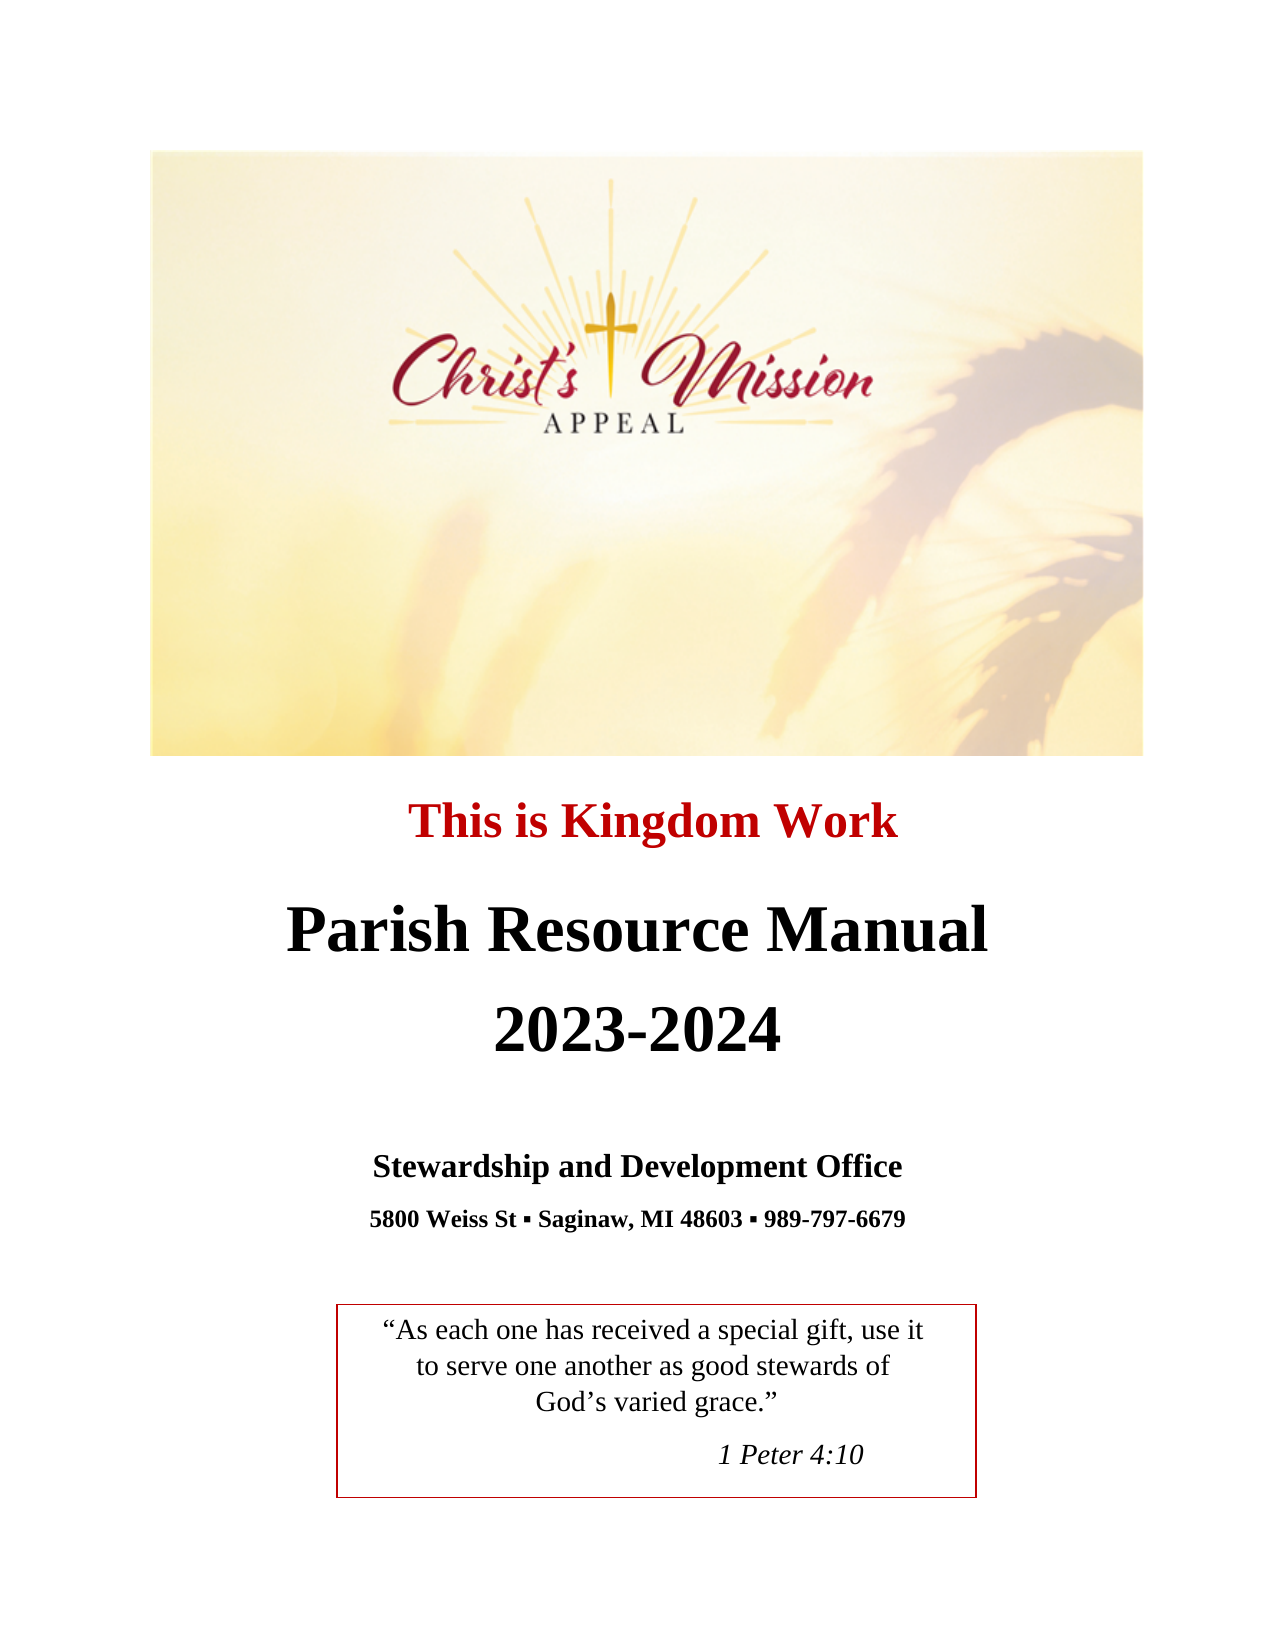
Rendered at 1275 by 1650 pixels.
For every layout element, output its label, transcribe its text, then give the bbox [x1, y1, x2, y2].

text 2023-2024 [150, 989, 1125, 1065]
text Stewardship and Development Office [150, 1146, 1125, 1184]
text Parish Resource Manual [150, 775, 1125, 966]
picture [150, 150, 1144, 756]
text 5800 Weiss St ▪ Saginaw, MI 48603 ▪ 989-797-6679 [150, 1204, 1125, 1233]
